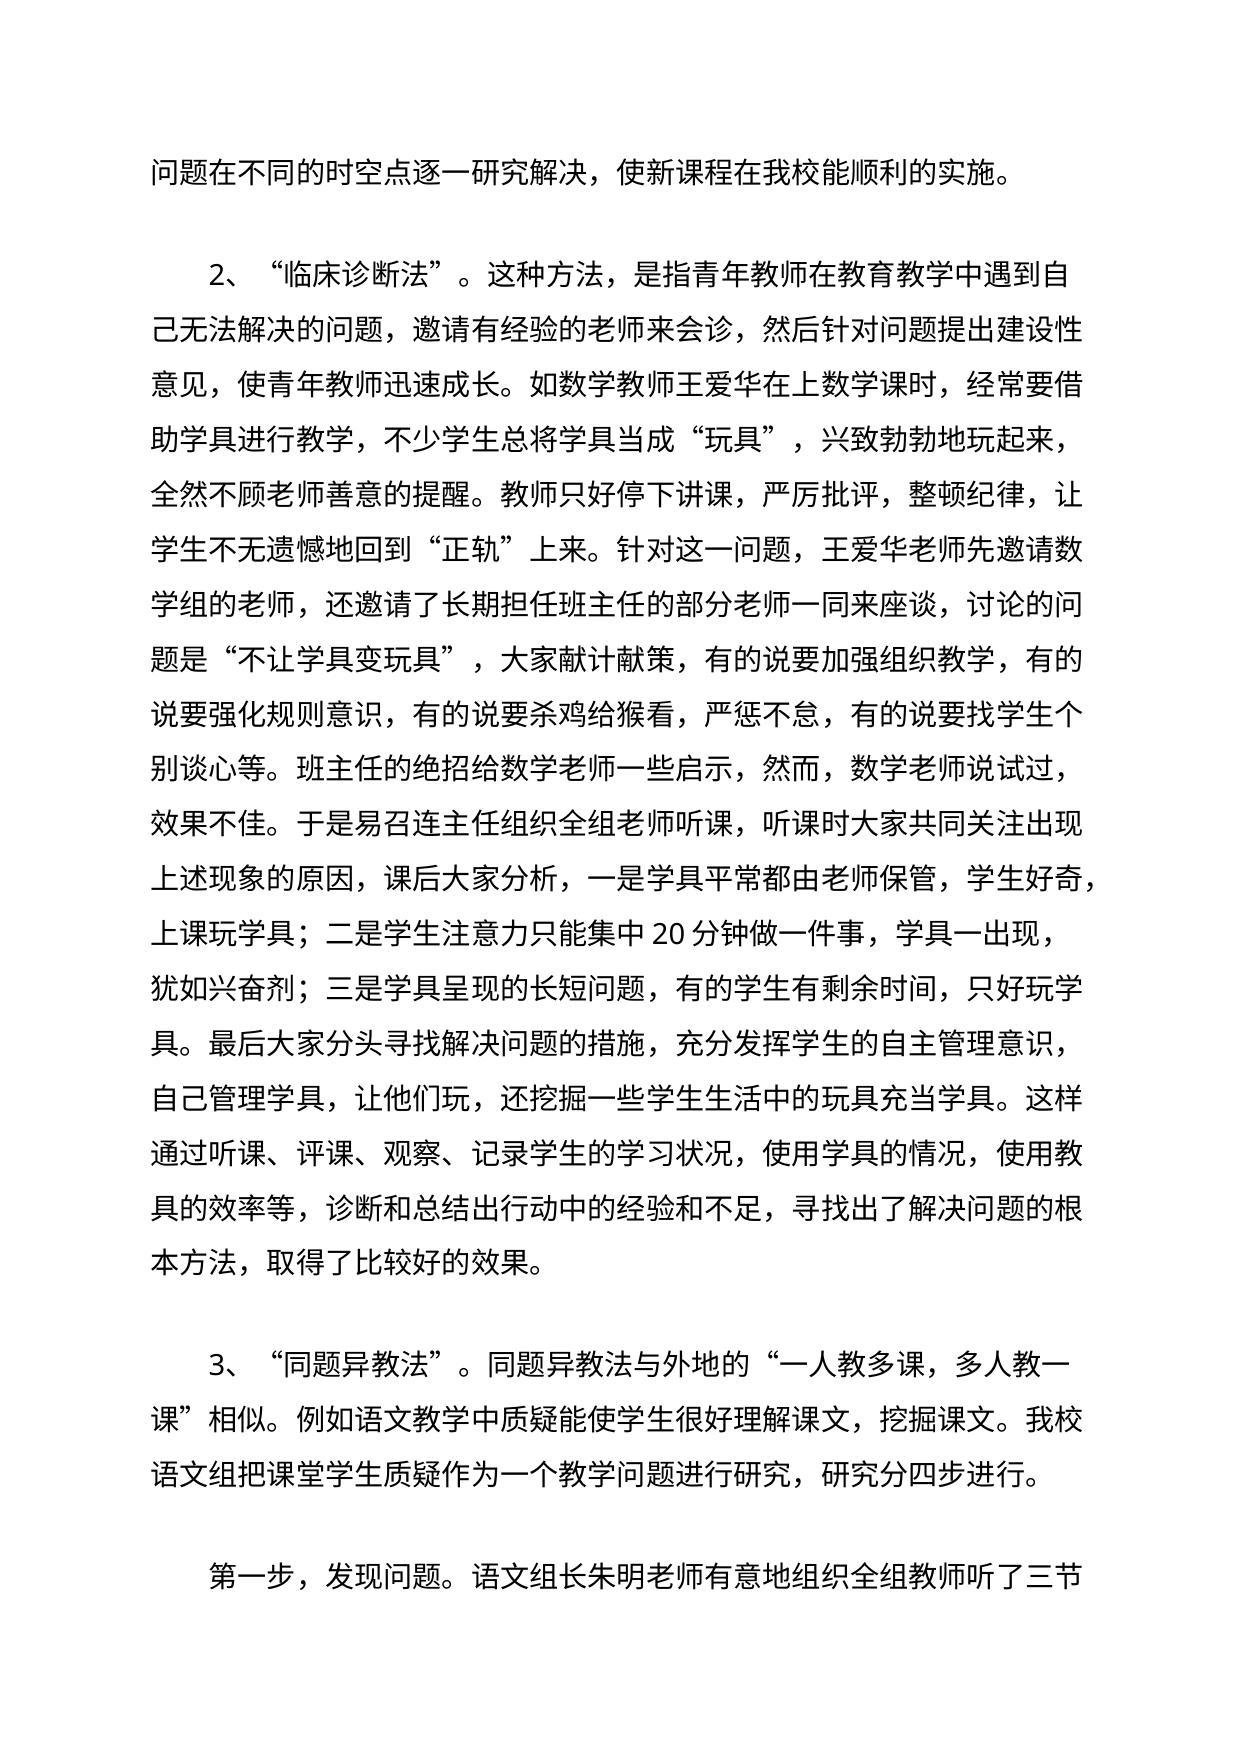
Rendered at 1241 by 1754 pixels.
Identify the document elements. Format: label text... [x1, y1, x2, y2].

text 3、“同题异教法”。同题异教法与外地的“一人教多课，多人教一课”相似。例如语文教学中质疑能使学生很好理解课文，挖掘课文。我校语文组把课堂学生质疑作为一个教学问题进行研究，研究分四步进行。 [150, 1342, 1090, 1494]
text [150, 1553, 1090, 1596]
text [150, 150, 1090, 192]
text 2、“临床诊断法”。这种方法，是指青年教师在教育教学中遇到自己无法解决的问题，邀请有经验的老师来会诊，然后针对问题提出建设性意见，使青年教师迅速成长。如数学教师王爱华在上数学课时，经常要借助学具进行教学，不少学生总将学具当成“玩具”，兴致勃勃地玩起来，全然不顾老师善意的提醒。教师只好停下讲课，严厉批评，整顿纪律，让学生不无遗憾地回到“正轨”上来。针对这一问题，王爱华老师先邀请数学组的老师，还邀请了长期担任班主任的部分老师一同来座谈，讨论的问题是“不让学具变玩具”，大家献计献策，有的说要加强组织教学，有的说要强化规则意识，有的说要杀鸡给猴看，严惩不怠，有的说要找学生个别谈心等。班主任的绝招给数学老师一些启示，然而，数学老师说试过，效果不佳。于是易召连主任组织全组老师听课，听课时大家共同关注出现上述现象的原因，课后大家分析，一是学具平常都由老师保管，学生好奇，上课玩学具；二是学生注意力只能集中20分钟做一件事，学具一出现，犹如兴奋剂；三是学具呈现的长短问题，有的学生有剩余时间，只好玩学具。最后大家分头寻找解决问题的措施，充分发挥学生的自主管理意识，自己管理学具，让他们玩，还挖掘一些学生生活中的玩具充当学具。这样通过听课、评课、观察、记录学生的学习状况，使用学具的情况，使用教具的效率等，诊断和总结出行动中的经验和不足，寻找出了解决问题的根本方法，取得了比较好的效果。 [150, 252, 1090, 1282]
